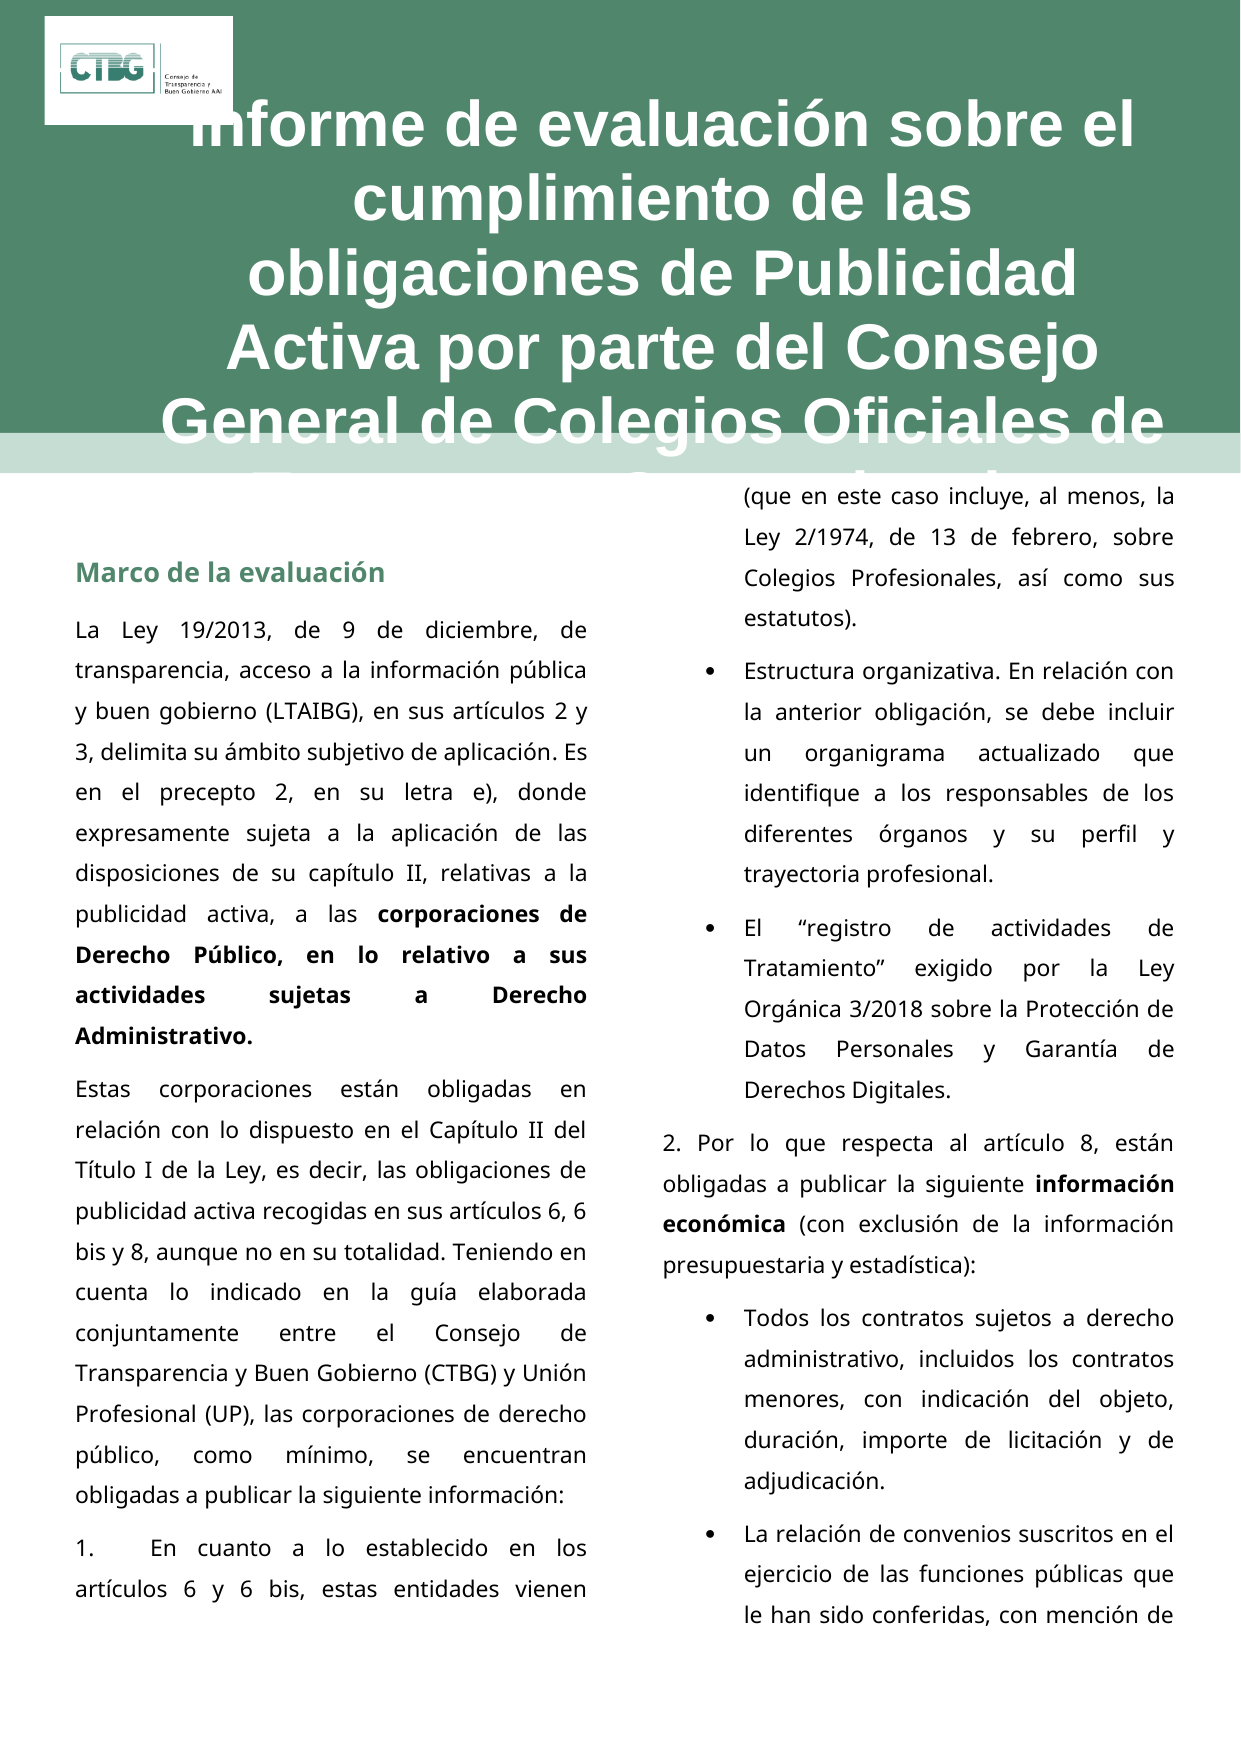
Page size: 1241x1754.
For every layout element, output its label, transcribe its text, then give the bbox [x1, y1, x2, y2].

text La Ley 19/2013, de 9 de diciembre, de transparencia, acceso a la información pública y buen gobierno (LTAIBG), en sus artículos 2 y 3, delimita su ámbito subjetivo de aplicación. Es en el precepto 2, en su letra e), donde expresamente sujeta a la aplicación de las disposiciones de su capítulo II, relativas a la publicidad activa, a las corporaciones de Derecho Público, en lo relativo a sus actividades sujetas a Derecho Administrativo. [75, 614, 587, 1051]
text 2. Por lo que respecta al artículo 8, están obligadas a publicar la siguiente información económica (con exclusión de la información presupuestaria y estadística): [662, 1127, 1175, 1280]
picture [44, 16, 233, 125]
list El “registro de actividades de Tratamiento” exigido por la Ley Orgánica 3/2018 sobre la Protección de Datos Personales y Garantía de Derechos Digitales. [706, 912, 1175, 1105]
list Todos los contratos sujetos a derecho administrativo, incluidos los contratos menores, con indicación del objeto, duración, importe de licitación y de adjudicación. [706, 1302, 1175, 1496]
text Estas corporaciones están obligadas en relación con lo dispuesto en el Capítulo II del Título I de la Ley, es decir, las obligaciones de publicidad activa recogidas en sus artículos 6, 6 bis y 8, aunque no en su totalidad. Teniendo en cuenta lo indicado en la guía elaborada conjuntamente entre el Consejo de Transparencia y Buen Gobierno (CTBG) y Unión Profesional (UP), las corporaciones de derecho público, como mínimo, se encuentran obligadas a publicar la siguiente información: [75, 1073, 587, 1511]
list Estructura organizativa. En relación con la anterior obligación, se debe incluir un organigrama actualizado que identifique a los responsables de los diferentes órganos y su perfil y trayectoria profesional. [706, 655, 1175, 890]
list Normativa que les sea de aplicación (que en este caso incluye, al menos, la Ley 2/1974, de 13 de febrero, sobre Colegios Profesionales, así como sus estatutos). [706, 474, 1175, 633]
list En cuanto a lo establecido en los artículos 6 y 6 bis, estas entidades vienen obligadas a publicar la siguiente información institucional y organizativa (con exclusión de la información relativa a planificación): [75, 1532, 587, 1604]
picture [221, 118, 233, 125]
subtitle Marco de la evaluación [75, 474, 587, 590]
